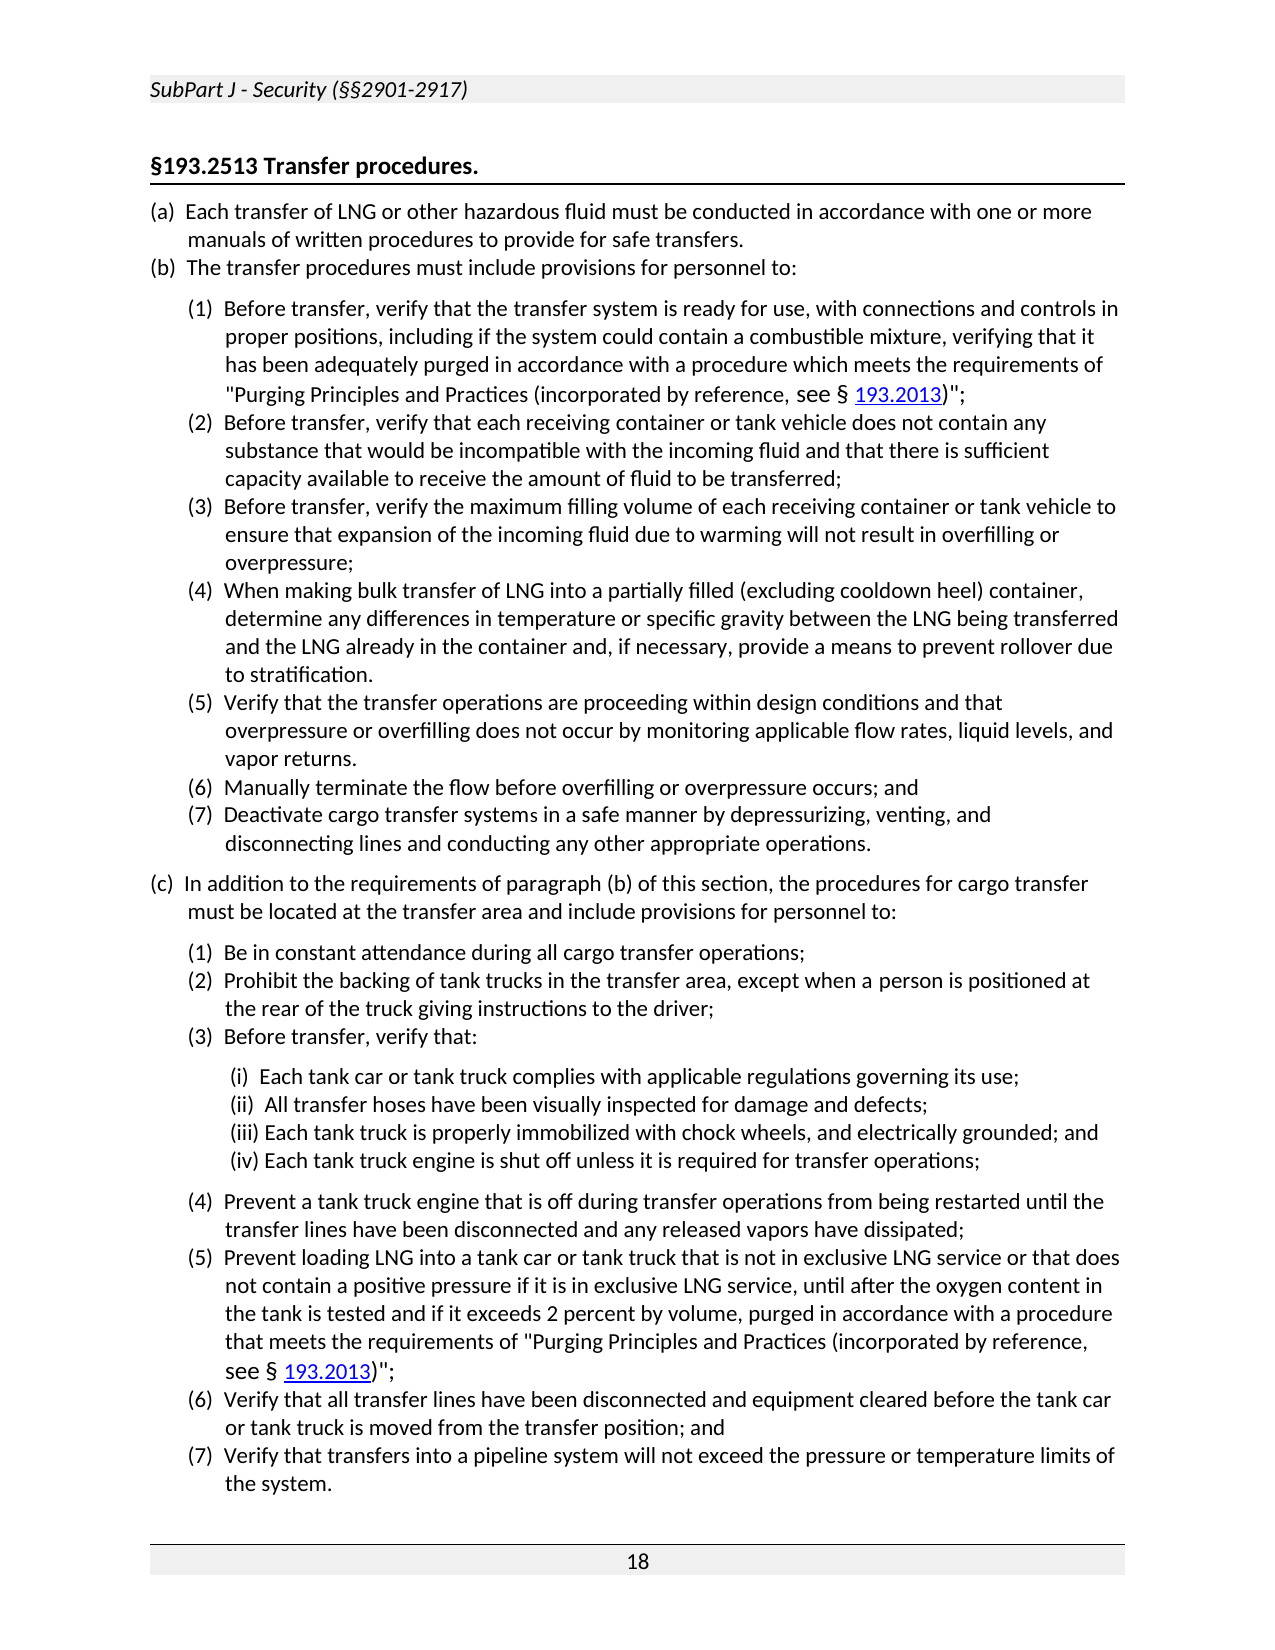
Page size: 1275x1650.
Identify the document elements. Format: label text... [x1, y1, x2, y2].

list (1) Be in constant attendance during all cargo transfer operations; [187, 938, 1125, 966]
list (7) Deactivate cargo transfer systems in a safe manner by depressurizing, venting, and disconnecting lines and conducting any other appropriate operations. [187, 801, 1125, 857]
list (iii) Each tank truck is properly immobilized with chock wheels, and electrically grounded; and [229, 1118, 1125, 1146]
list (a) Each transfer of LNG or other hazardous fluid must be conducted in accordance with one or more manuals of written procedures to provide for safe transfers. [150, 197, 1125, 253]
list (7) Verify that transfers into a pipeline system will not exceed the pressure or temperature limits of the system. [187, 1442, 1125, 1498]
list (3) Before transfer, verify the maximum filling volume of each receiving container or tank vehicle to ensure that expansion of the incoming fluid due to warming will not result in overfilling or overpressure; [187, 492, 1125, 576]
list (3) Before transfer, verify that: [187, 1022, 1125, 1050]
list (6) Verify that all transfer lines have been disconnected and equipment cleared before the tank car or tank truck is moved from the transfer position; and [187, 1386, 1125, 1442]
list (6) Manually terminate the flow before overfilling or overpressure occurs; and [187, 773, 1125, 801]
subtitle §193.2513 Transfer procedures. [150, 150, 1125, 183]
list (c) In addition to the requirements of paragraph (b) of this section, the procedures for cargo transfer must be located at the transfer area and include provisions for personnel to: [150, 869, 1125, 925]
list (2) Prohibit the backing of tank trucks in the transfer area, except when a person is positioned at the rear of the truck giving instructions to the driver; [187, 966, 1125, 1022]
list (iv) Each tank truck engine is shut off unless it is required for transfer operations; [229, 1146, 1125, 1174]
list (5) Verify that the transfer operations are proceeding within design conditions and that overpressure or overfilling does not occur by monitoring applicable flow rates, liquid levels, and vapor returns. [187, 688, 1125, 773]
list (i) Each tank car or tank truck complies with applicable regulations governing its use; [229, 1062, 1125, 1090]
list (5) Prevent loading LNG into a tank car or tank truck that is not in exclusive LNG service or that does not contain a positive pressure if it is in exclusive LNG service, until after the oxygen content in the tank is tested and if it exceeds 2 percent by volume, purged in accordance with a procedure that meets the requirements of "Purging Principles and Practices (incorporated by reference, see § 193.2013)"; [187, 1243, 1125, 1386]
list (2) Before transfer, verify that each receiving container or tank vehicle does not contain any substance that would be incompatible with the incoming fluid and that there is sufficient capacity available to receive the amount of fluid to be transferred; [187, 408, 1125, 492]
list (4) Prevent a tank truck engine that is off during transfer operations from being restarted until the transfer lines have been disconnected and any released vapors have dissipated; [187, 1187, 1125, 1243]
list (ii) All transfer hoses have been visually inspected for damage and defects; [229, 1090, 1125, 1118]
list (b) The transfer procedures must include provisions for personnel to: [150, 253, 1125, 281]
list (4) When making bulk transfer of LNG into a partially filled (excluding cooldown heel) container, determine any differences in temperature or specific gravity between the LNG being transferred and the LNG already in the container and, if necessary, provide a means to prevent rollover due to stratification. [187, 576, 1125, 688]
list (1) Before transfer, verify that the transfer system is ready for use, with connections and controls in proper positions, including if the system could contain a combustible mixture, verifying that it has been adequately purged in accordance with a procedure which meets the requirements of "Purging Principles and Practices (incorporated by reference, see § 193.2013)"; [187, 294, 1125, 408]
